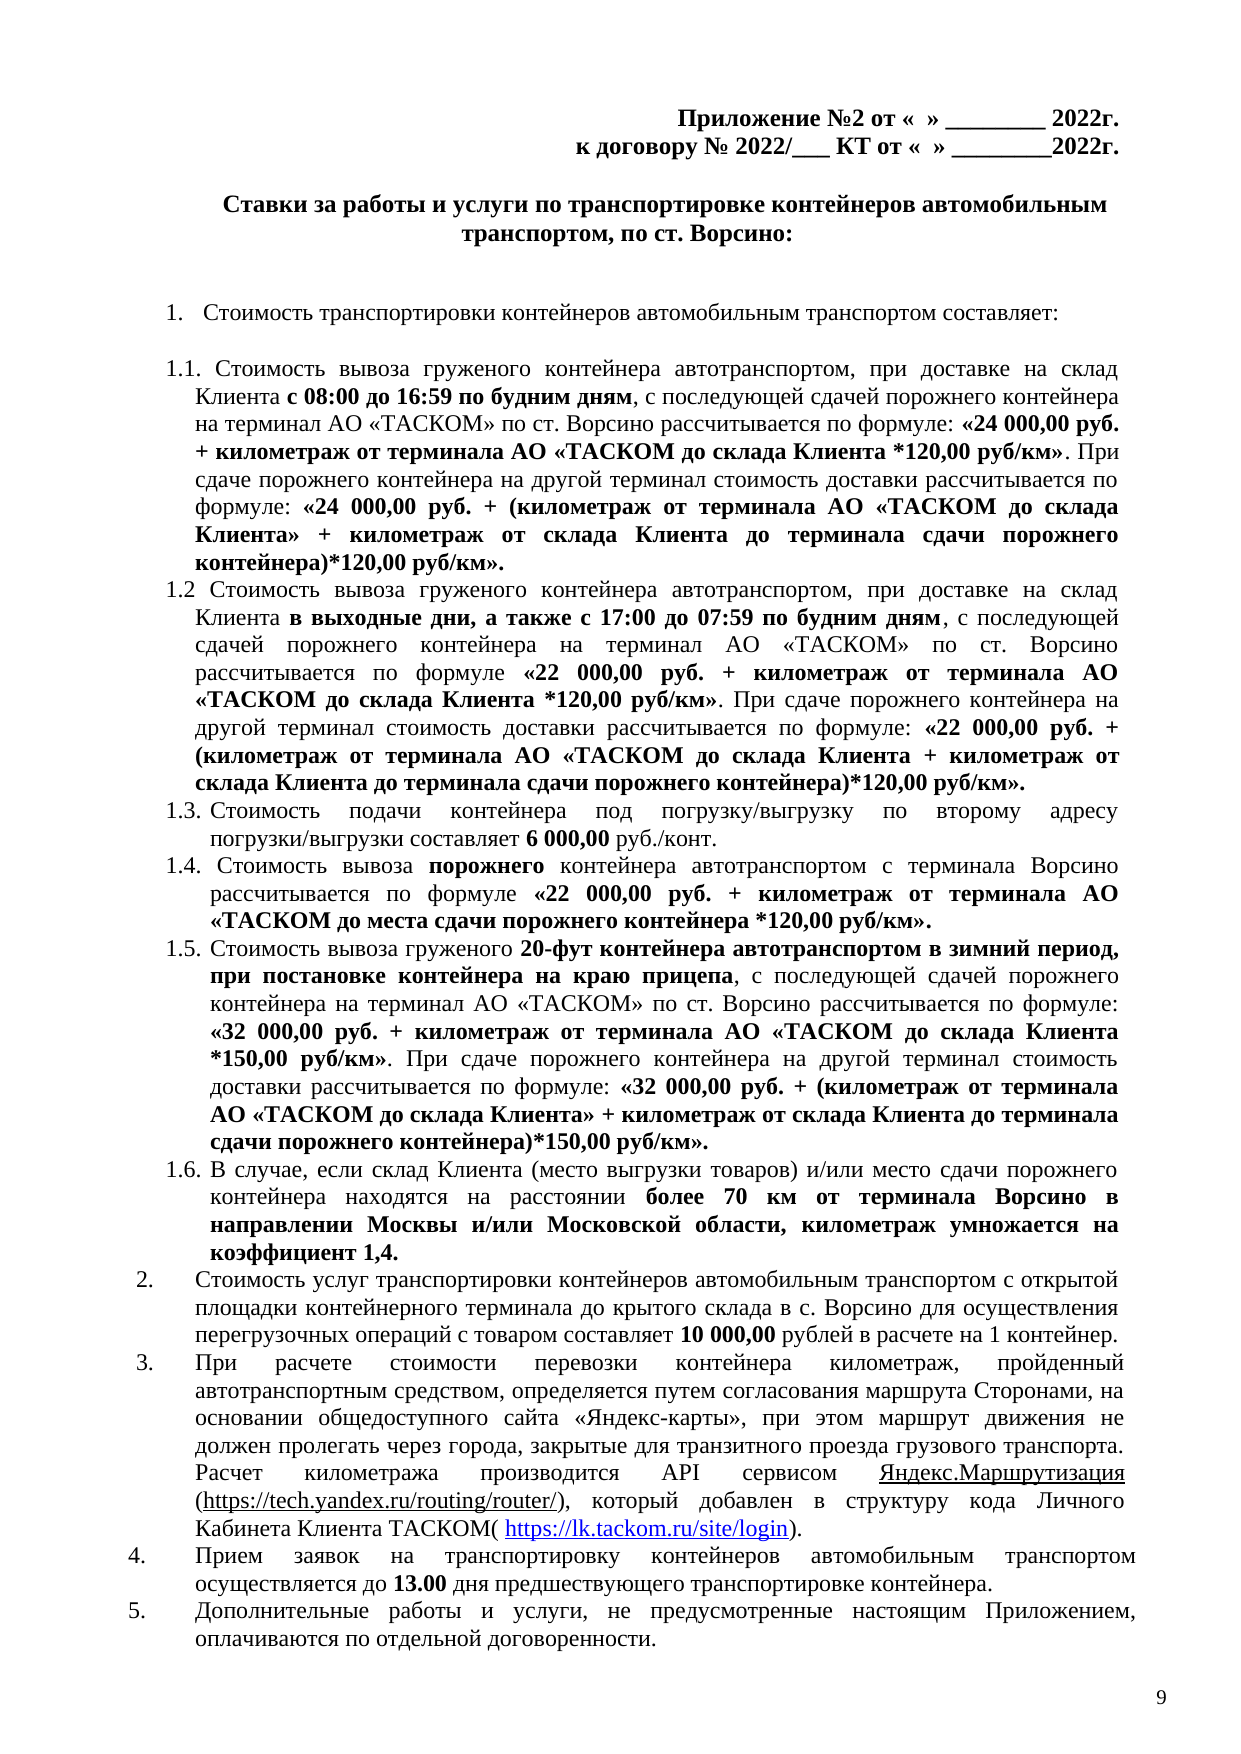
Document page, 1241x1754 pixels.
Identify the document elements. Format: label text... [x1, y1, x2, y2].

list Прием заявок на транспортировку контейнеров автомобильным транспортом осуществляется до 13.00 дня предшествующего транспортировке контейнера. [128, 1541, 1137, 1596]
list Дополнительные работы и услуги, не предусмотренные настоящим Приложением, оплачиваются по отдельной договоренности. [128, 1596, 1137, 1652]
text Ставки за работы и услуги по транспортировке контейнеров автомобильным транспортом, по ст. Ворсино: [136, 189, 1119, 246]
list Стоимость подачи контейнера под погрузку/выгрузку по второму адресу погрузки/выгрузки составляет 6 000,00 руб./конт. [165, 796, 1119, 851]
list Стоимость услуг транспортировки контейнеров автомобильным транспортом с открытой площадки контейнерного терминала до крытого склада в с. Ворсино для осуществления перегрузочных операций с товаром составляет 10 000,00 рублей в расчете на 1 контейнер. [136, 1265, 1119, 1348]
list При расчете стоимости перевозки контейнера километраж, пройденный автотранспортным средством, определяется путем согласования маршрута Сторонами, на основании общедоступного сайта «Яндекс-карты», при этом маршрут движения не должен пролегать через города, закрытые для транзитного проезда грузового транспорта. Расчет километража производится API сервисом Яндекс.Маршрутизация (https://tech.yandex.ru/routing/router/), который добавлен в структуру кода Личного Кабинета Клиента ТАСКОМ( https://lk.tackom.ru/site/login). [136, 1348, 1125, 1541]
text Приложение №2 от « » ________ 2022г. [136, 103, 1119, 131]
text 1.1. Стоимость вывоза груженого контейнера автотранспортом, при доставке на склад Клиента с 08:00 до 16:59 по будним дням, с последующей сдачей порожнего контейнера на терминал АО «ТАСКОМ» по ст. Ворсино рассчитывается по формуле: «24 000,00 руб. + километраж от терминала АО «ТАСКОМ до склада Клиента *120,00 руб/км». При сдаче порожнего контейнера на другой терминал стоимость доставки рассчитывается по формуле: «24 000,00 руб. + (километраж от терминала АО «ТАСКОМ до склада Клиента» + километраж от склада Клиента до терминала сдачи порожнего контейнера)*120,00 руб/км». [165, 354, 1119, 575]
list Стоимость вывоза груженого 20-фут контейнера автотранспортом в зимний период, при постановке контейнера на краю прицепа, с последующей сдачей порожнего контейнера на терминал АО «ТАСКОМ» по ст. Ворсино рассчитывается по формуле: «32 000,00 руб. + километраж от терминала АО «ТАСКОМ до склада Клиента *150,00 руб/км». При сдаче порожнего контейнера на другой терминал стоимость доставки рассчитывается по формуле: «32 000,00 руб. + (километраж от терминала АО «ТАСКОМ до склада Клиента» + километраж от склада Клиента до терминала сдачи порожнего контейнера)*150,00 руб/км». [165, 934, 1119, 1155]
text к договору № 2022/___ КТ от « » ________2022г. [136, 131, 1119, 160]
list В случае, если склад Клиента (место выгрузки товаров) и/или место сдачи порожнего контейнера находятся на расстоянии более 70 км от терминала Ворсино в направлении Москвы и/или Московской области, километраж умножается на коэффициент 1,4. [165, 1155, 1119, 1265]
text 1.2 Стоимость вывоза груженого контейнера автотранспортом, при доставке на склад Клиента в выходные дни, а также с 17:00 до 07:59 по будним дням, с последующей сдачей порожнего контейнера на терминал АО «ТАСКОМ» по ст. Ворсино рассчитывается по формуле «22 000,00 руб. + километраж от терминала АО «ТАСКОМ до склада Клиента *120,00 руб/км». При сдаче порожнего контейнера на другой терминал стоимость доставки рассчитывается по формуле: «22 000,00 руб. + (километраж от терминала АО «ТАСКОМ до склада Клиента + километраж от склада Клиента до терминала сдачи порожнего контейнера)*120,00 руб/км». [165, 575, 1119, 796]
list Стоимость транспортировки контейнеров автомобильным транспортом составляет: [165, 298, 1119, 326]
text 1.4. Стоимость вывоза порожнего контейнера автотранспортом с терминала Ворсино рассчитывается по формуле «22 000,00 руб. + километраж от терминала АО «ТАСКОМ до места сдачи порожнего контейнера *120,00 руб/км». [165, 851, 1119, 934]
